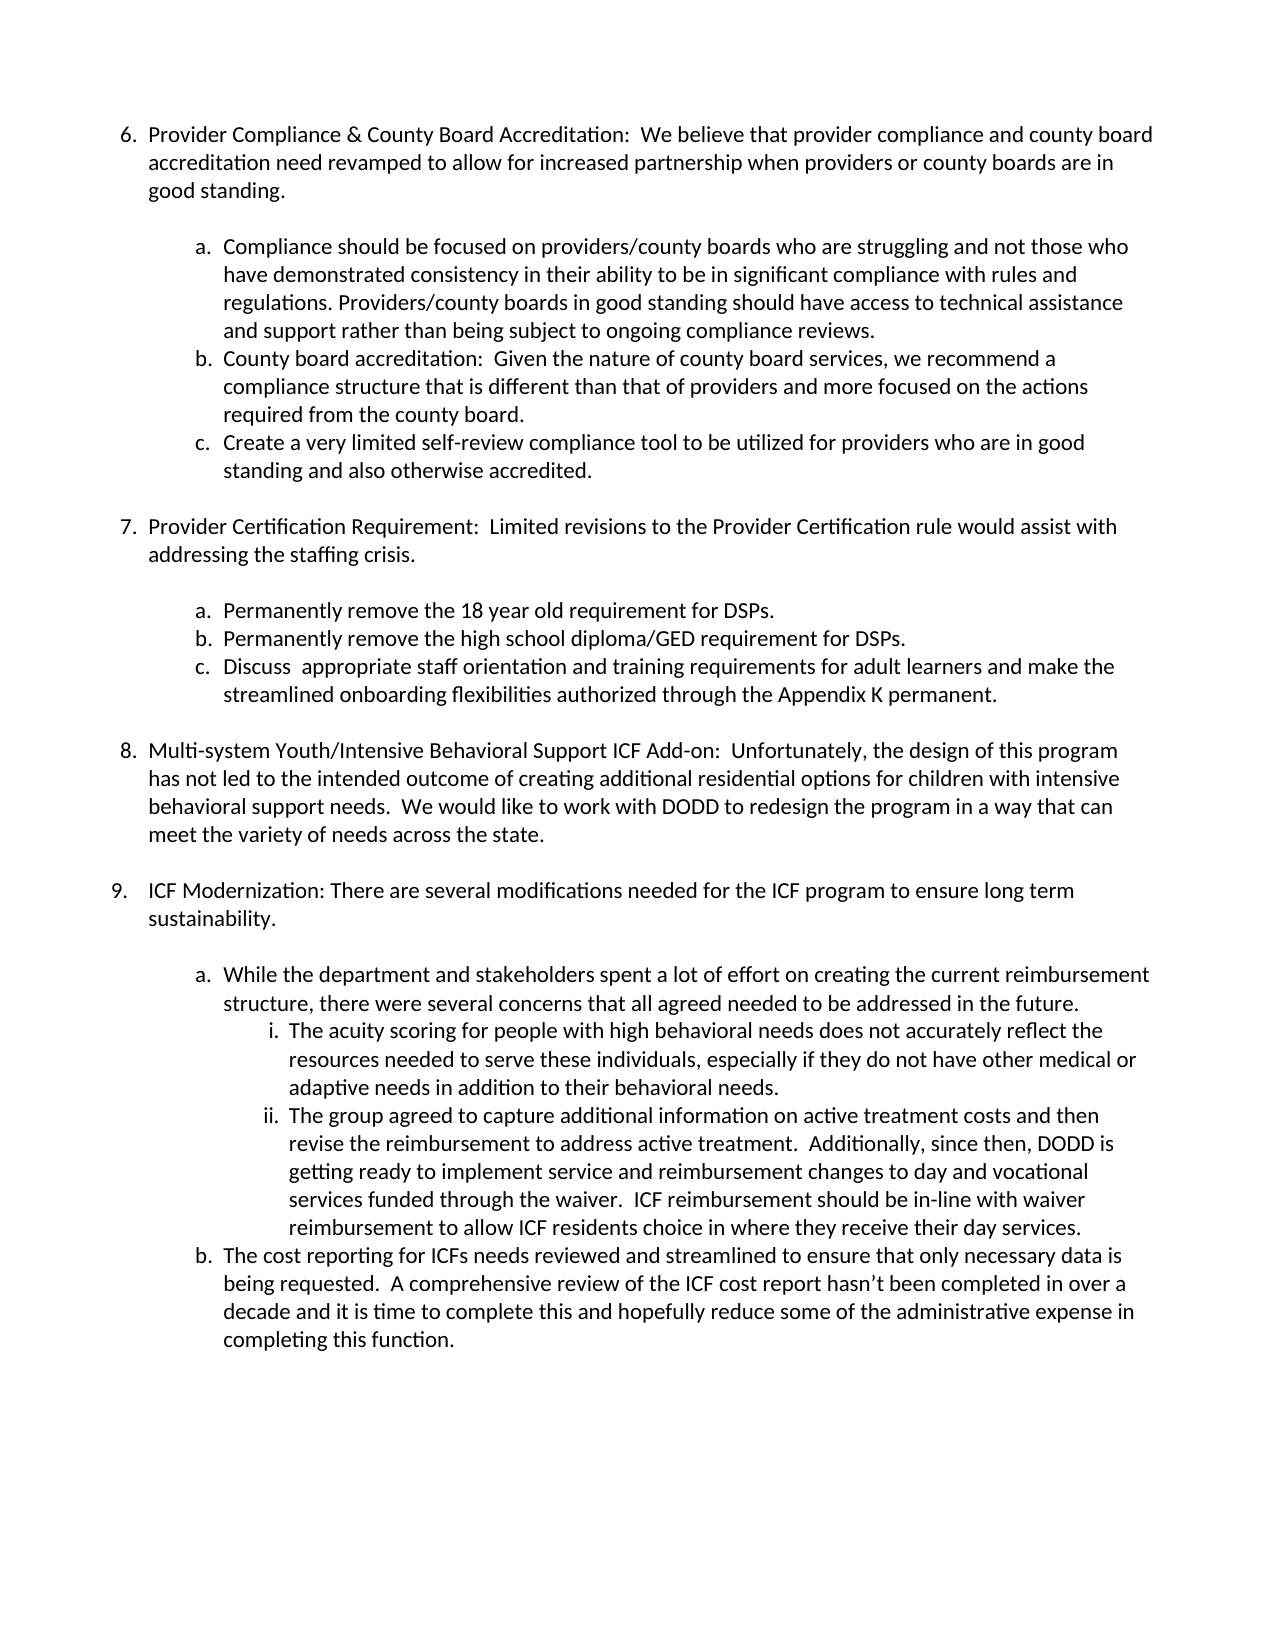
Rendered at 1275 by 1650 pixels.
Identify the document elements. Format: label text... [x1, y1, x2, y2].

list ICF Modernization: There are several modifications needed for the ICF program to ensure long term sustainability. [111, 877, 1155, 933]
list Create a very limited self-review compliance tool to be utilized for providers who are in good standing and also otherwise accredited. [195, 428, 1155, 484]
list Provider Compliance & County Board Accreditation: We believe that provider compliance and county board accreditation need revamped to allow for increased partnership when providers or county boards are in good standing. [120, 120, 1155, 204]
list Permanently remove the high school diploma/GED requirement for DSPs. [195, 624, 1155, 652]
list Compliance should be focused on providers/county boards who are struggling and not those who have demonstrated consistency in their ability to be in significant compliance with rules and regulations. Providers/county boards in good standing should have access to technical assistance and support rather than being subject to ongoing compliance reviews. [195, 232, 1155, 344]
list Provider Certification Requirement: Limited revisions to the Provider Certification rule would assist with addressing the staffing crisis. [120, 512, 1155, 568]
list Multi-system Youth/Intensive Behavioral Support ICF Add-on: Unfortunately, the design of this program has not led to the intended outcome of creating additional residential options for children with intensive behavioral support needs. We would like to work with DODD to redesign the program in a way that can meet the variety of needs across the state. [120, 736, 1155, 848]
list Discuss appropriate staff orientation and training requirements for adult learners and make the streamlined onboarding flexibilities authorized through the Appendix K permanent. [195, 652, 1155, 708]
list The acuity scoring for people with high behavioral needs does not accurately reflect the resources needed to serve these individuals, especially if they do not have other medical or adaptive needs in addition to their behavioral needs. [279, 1017, 1155, 1101]
list The cost reporting for ICFs needs reviewed and streamlined to ensure that only necessary data is being requested. A comprehensive review of the ICF cost report hasn’t been completed in over a decade and it is time to complete this and hopefully reduce some of the administrative expense in completing this function. [195, 1241, 1155, 1353]
list While the department and stakeholders spent a lot of effort on creating the current reimbursement structure, there were several concerns that all agreed needed to be addressed in the future. [195, 961, 1155, 1017]
list The group agreed to capture additional information on active treatment costs and then revise the reimbursement to address active treatment. Additionally, since then, DODD is getting ready to implement service and reimbursement changes to day and vocational services funded through the waiver. ICF reimbursement should be in-line with waiver reimbursement to allow ICF residents choice in where they receive their day services. [279, 1101, 1155, 1241]
list County board accreditation: Given the nature of county board services, we recommend a compliance structure that is different than that of providers and more focused on the actions required from the county board. [195, 344, 1155, 428]
list Permanently remove the 18 year old requirement for DSPs. [195, 596, 1155, 624]
